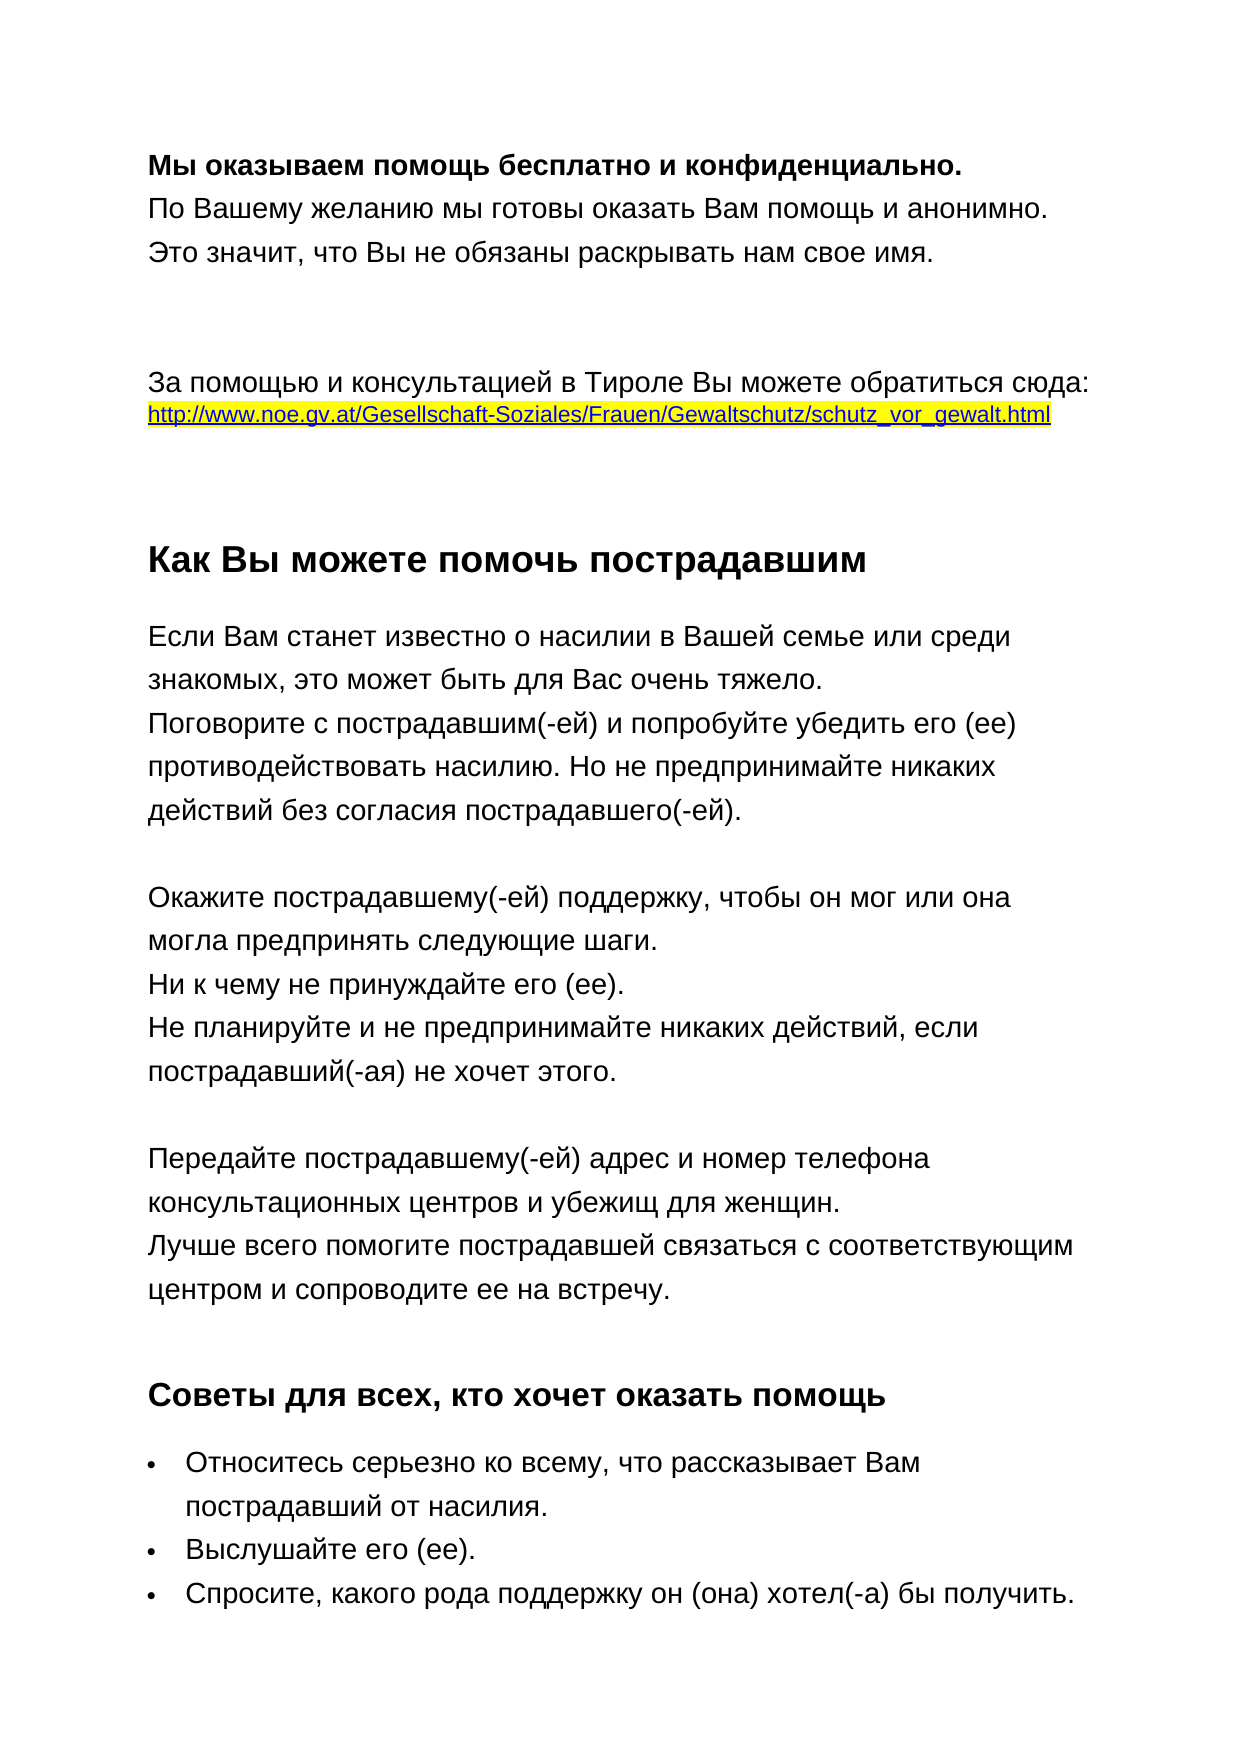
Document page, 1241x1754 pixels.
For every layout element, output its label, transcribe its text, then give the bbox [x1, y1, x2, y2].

list Выслушайте его (ее). [148, 1532, 1093, 1566]
text Мы оказываем помощь бесплатно и конфиденциально. По Вашему желанию мы готовы оказать Вам помощь и анонимно. Это значит, что Вы не обязаны раскрывать нам свое имя. [148, 148, 1093, 268]
list Относитесь серьезно ко всему, что рассказывает Вам пострадавший от насилия. [148, 1445, 1093, 1522]
text За помощью и консультацией в Тироле Вы можете обратиться сюда: http://www.noe.gv.at/Gesellschaft-Soziales/Frauen/Gewaltschutz/schutz_vor_gewalt.html [148, 365, 1093, 427]
subtitle Советы для всех, кто хочет оказать помощь [148, 1374, 1093, 1413]
subtitle Как Вы можете помочь пострадавшим [148, 537, 1093, 581]
text Окажите пострадавшему(-ей) поддержку, чтобы он мог или она могла предпринять следующие шаги. [148, 880, 1093, 957]
text Передайте пострадавшему(-ей) адрес и номер телефона консультационных центров и убежищ для женщин. Лучше всего помогите пострадавшей связаться с соответствующим центром и сопроводите ее на встречу. [148, 1141, 1093, 1305]
list Спросите, какого рода поддержку он (она) хотел(-а) бы получить. [148, 1576, 1093, 1609]
text Ни к чему не принуждайте его (ее). Не планируйте и не предпринимайте никаких действий, если пострадавший(-ая) не хочет этого. [148, 967, 1093, 1131]
text Если Вам станет известно о насилии в Вашей семье или среди знакомых, это может быть для Вас очень тяжело. Поговорите с пострадавшим(-ей) и попробуйте убедить его (ее) противодействовать насилию. Но не предпринимайте никаких действий без согласия пострадавшего(-ей). [148, 618, 1093, 826]
